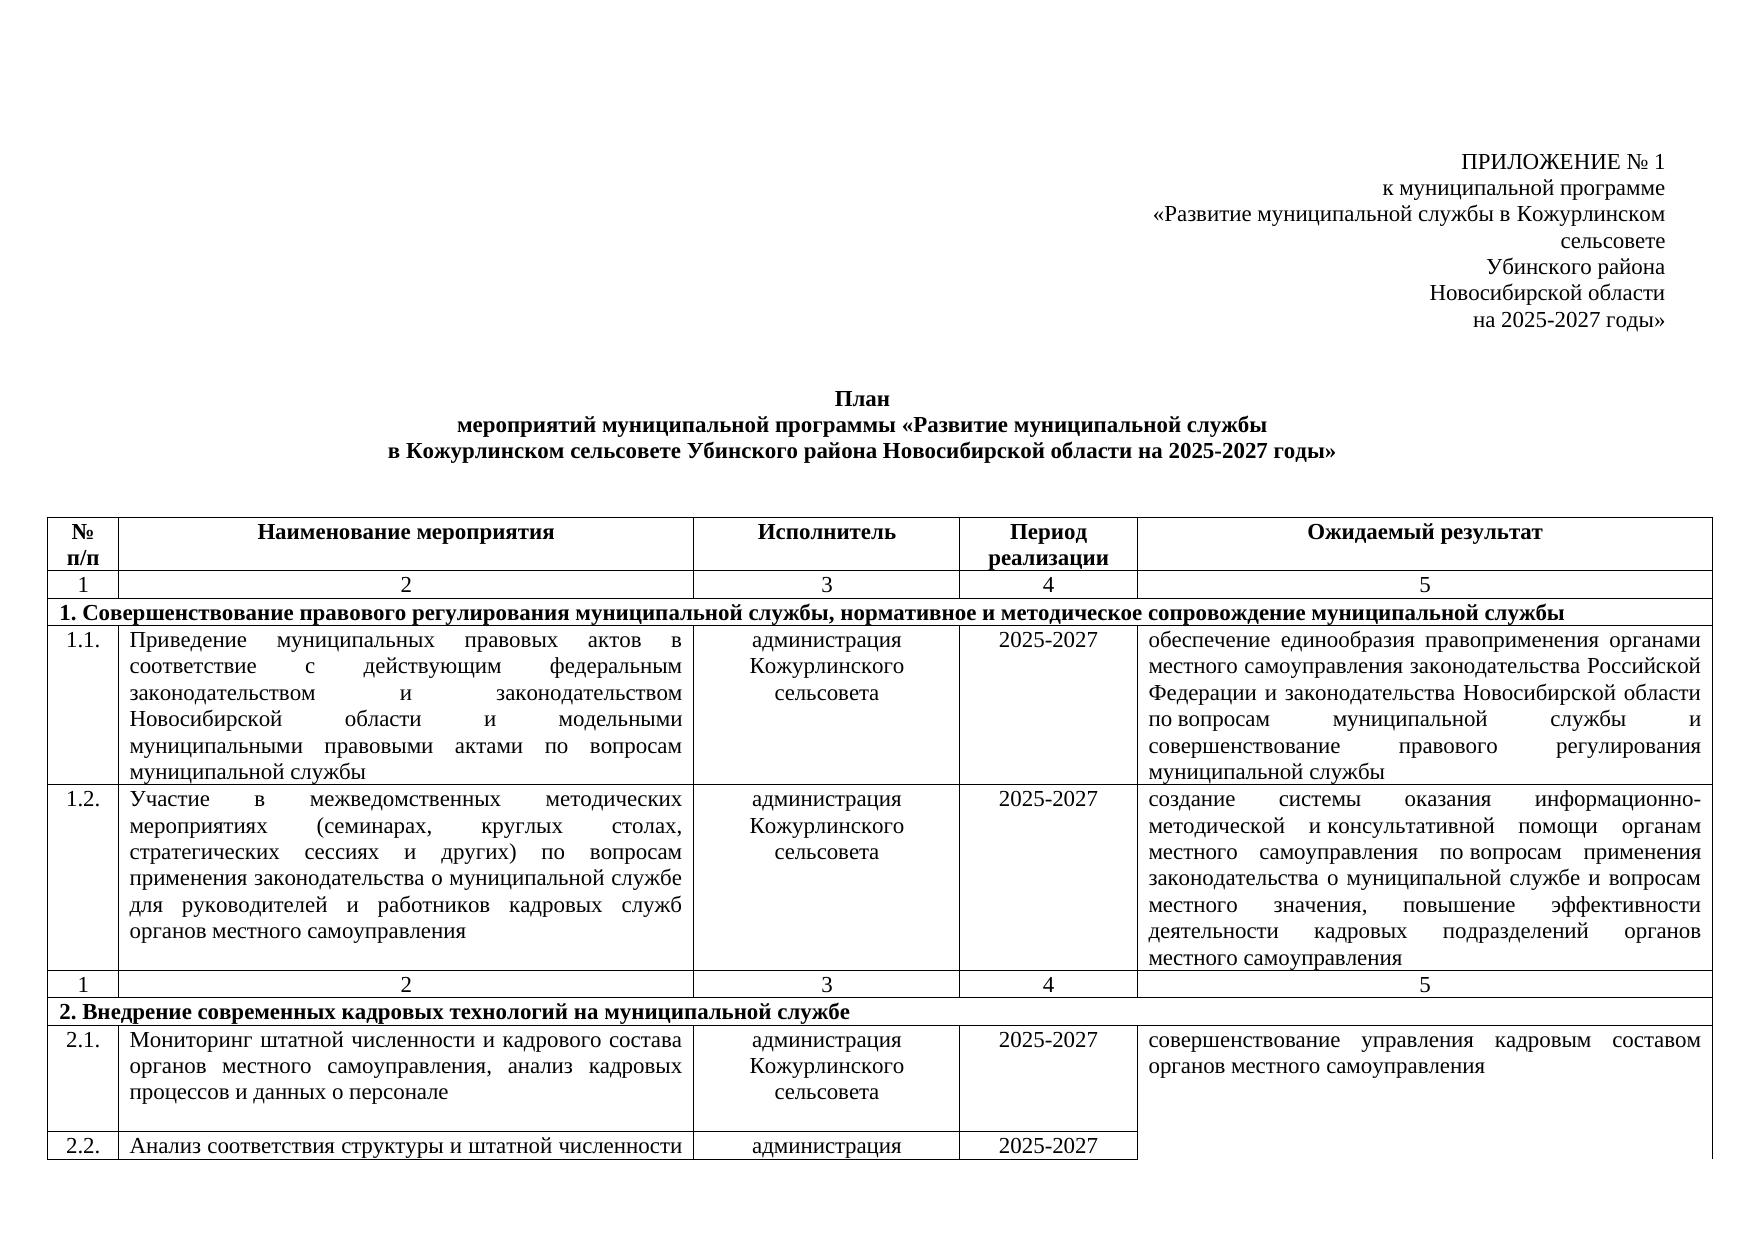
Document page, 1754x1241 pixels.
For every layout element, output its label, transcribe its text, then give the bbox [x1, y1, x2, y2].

text в Кожурлинском сельсовете Убинского района Новосибирской области на 2025-2027 годы» [59, 438, 1665, 464]
table_cell администрация Кожурлинского сельсовета [694, 626, 959, 784]
table_cell 1.1. [48, 626, 118, 784]
table_cell администрация Кожурлинского сельсовета [694, 1026, 959, 1131]
table_cell 2025-2027 [960, 1026, 1137, 1131]
table_cell Участие в межведомственных методических мероприятиях (семинарах, круглых столах, стратегических сессиях и других) по вопросам применения законодательства о муниципальной службе для руководителей и работников кадровых служб органов местного самоуправления [119, 785, 693, 970]
table_cell 2 [119, 571, 693, 598]
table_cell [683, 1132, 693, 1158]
table_header Наименование мероприятия [119, 518, 693, 570]
text к муниципальной программе [1093, 174, 1665, 200]
table_header Исполнитель [694, 518, 959, 570]
table_cell 5 [1138, 571, 1712, 598]
text План [59, 385, 1665, 411]
text на 2025-2027 годы» [1093, 306, 1665, 332]
table_header № п/п [48, 518, 118, 570]
table_cell 5 [1138, 971, 1712, 997]
table_cell 2 [119, 971, 693, 997]
table_cell 4 [960, 971, 1137, 997]
text «Развитие муниципальной службы в Кожурлинском сельсовете [1093, 200, 1665, 253]
text ПРИЛОЖЕНИЕ № 1 [1093, 148, 1665, 174]
text Убинского района [1093, 253, 1665, 279]
table_cell 2025-2027 [960, 1132, 1137, 1158]
table_cell 3 [694, 971, 959, 997]
text мероприятий муниципальной программы «Развитие муниципальной службы [59, 411, 1665, 438]
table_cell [694, 1132, 959, 1158]
table_cell Приведение муниципальных правовых актов в соответствие с действующим федеральным законодательством и законодательством Новосибирской области и модельными муниципальными правовыми актами по вопросам муниципальной службы [119, 626, 693, 784]
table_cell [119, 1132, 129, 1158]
table_cell Мониторинг штатной численности и кадрового состава органов местного самоуправления, анализ кадровых процессов и данных о персонале [119, 1026, 693, 1131]
table_cell 1. Совершенствование правового регулирования муниципальной службы, нормативное и методическое сопровождение муниципальной службы [48, 599, 1712, 625]
table_cell 2.2. [48, 1132, 118, 1158]
table_header Ожидаемый результат [1138, 518, 1712, 570]
table_cell создание системы оказания информационно-методической и консультативной помощи органам местного самоуправления по вопросам применения законодательства о муниципальной службе и вопросам местного значения, повышение эффективности деятельности кадровых подразделений органов местного самоуправления [1138, 785, 1712, 970]
table_cell 2.1. [48, 1026, 118, 1131]
table_cell 1 [48, 571, 118, 598]
table_cell 2025-2027 [960, 785, 1137, 970]
table_cell обеспечение единообразия правоприменения органами местного самоуправления законодательства Российской Федерации и законодательства Новосибирской области по вопросам муниципальной службы и совершенствование правового регулирования муниципальной службы [1138, 626, 1712, 784]
table_cell 1.2. [48, 785, 118, 970]
table_cell 4 [960, 571, 1137, 598]
table_cell 3 [694, 571, 959, 598]
table_cell 2. Внедрение современных кадровых технологий на муниципальной службе [48, 998, 1712, 1025]
table_cell 1 [48, 971, 118, 997]
table_cell 2025-2027 [960, 626, 1137, 784]
text Новосибирской области [1093, 279, 1665, 306]
table_header Период реализации [960, 518, 1137, 570]
table_cell совершенствование управления кадровым составом органов местного самоуправления [1138, 1026, 1712, 1158]
table_cell администрация Кожурлинского сельсовета [694, 785, 959, 970]
